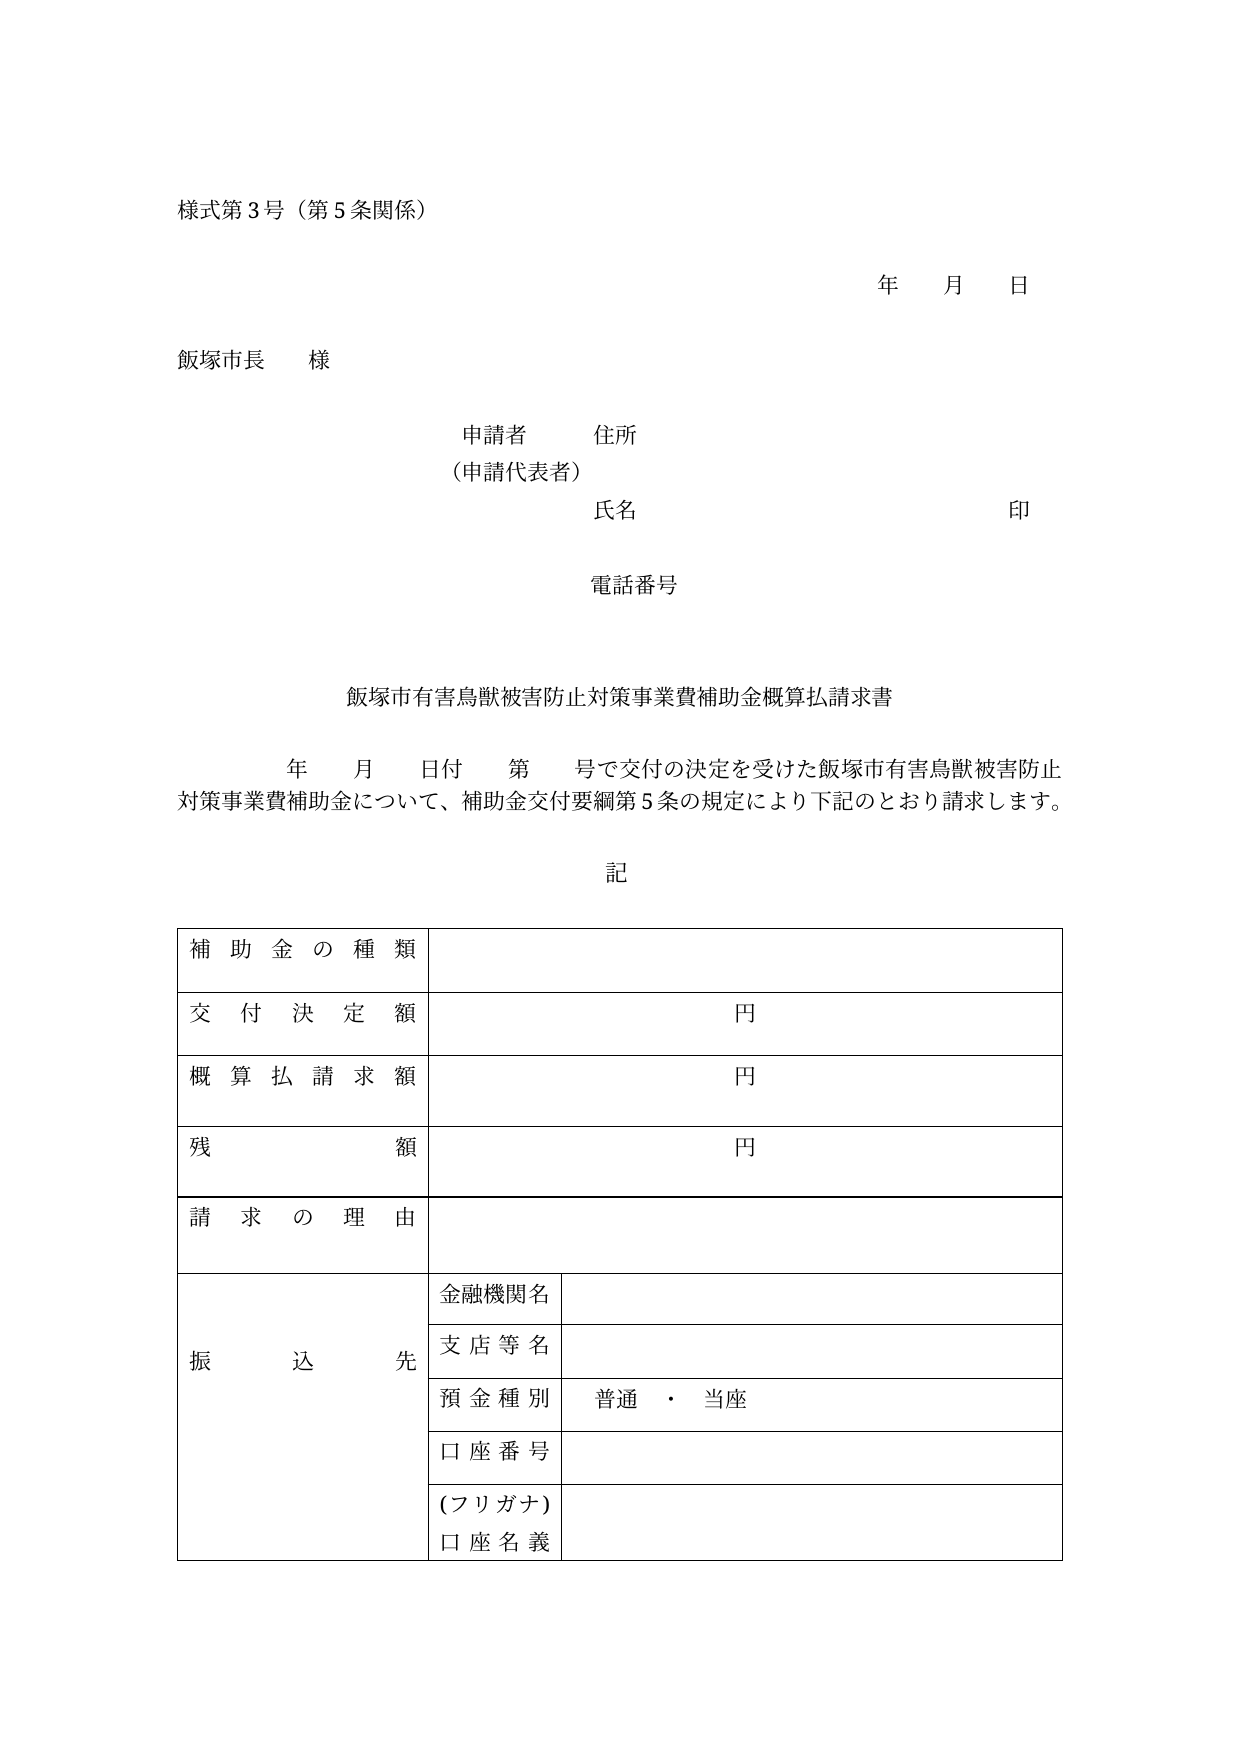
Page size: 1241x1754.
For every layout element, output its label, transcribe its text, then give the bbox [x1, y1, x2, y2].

text 年 月 日付 第 号で交付の決定を受けた飯塚市有害鳥獣被害防止対策事業費補助金について、補助金交付要綱第5条の規定により下記のとおり請求します。 [177, 752, 1063, 816]
text 電話番号 [591, 565, 1063, 602]
table_cell 普通 ・ 当座 [562, 1379, 1062, 1431]
table_header [429, 929, 1062, 992]
table_header 補助金の種類 [178, 929, 428, 992]
table_cell (フリガナ) 口座名義 [429, 1485, 561, 1560]
table_cell [562, 1485, 1062, 1560]
table_cell 振込先 [178, 1274, 428, 1560]
table_cell [562, 1274, 1062, 1324]
text 氏名 印 [177, 490, 1063, 527]
table_cell 概算払請求額 [178, 1056, 428, 1126]
table_cell 金融機関名 [429, 1274, 561, 1324]
text 年 月 日 [177, 265, 1063, 302]
table_cell [562, 1325, 1062, 1377]
text 様式第3号（第5条関係） [177, 190, 1063, 227]
text 記 [177, 853, 963, 891]
table_cell 預金種別 [429, 1379, 561, 1431]
table_cell 円 [429, 1056, 1062, 1126]
table_cell 支店等名 [429, 1325, 561, 1377]
table_cell 円 [429, 1127, 1062, 1196]
table_cell 請求の理由 [178, 1198, 428, 1273]
table_cell 交付決定額 [178, 993, 428, 1055]
table_cell 円 [429, 993, 1062, 1055]
text 飯塚市有害鳥獣被害防止対策事業費補助金概算払請求書 [177, 677, 1063, 715]
table_cell 口座番号 [429, 1432, 561, 1484]
table_cell [562, 1432, 1062, 1484]
table_cell 残額 [178, 1127, 428, 1196]
text 飯塚市長 様 [177, 340, 1063, 377]
table_cell [429, 1198, 1062, 1273]
text （申請代表者） [177, 452, 1063, 490]
text 申請者 住所 [177, 415, 1063, 452]
